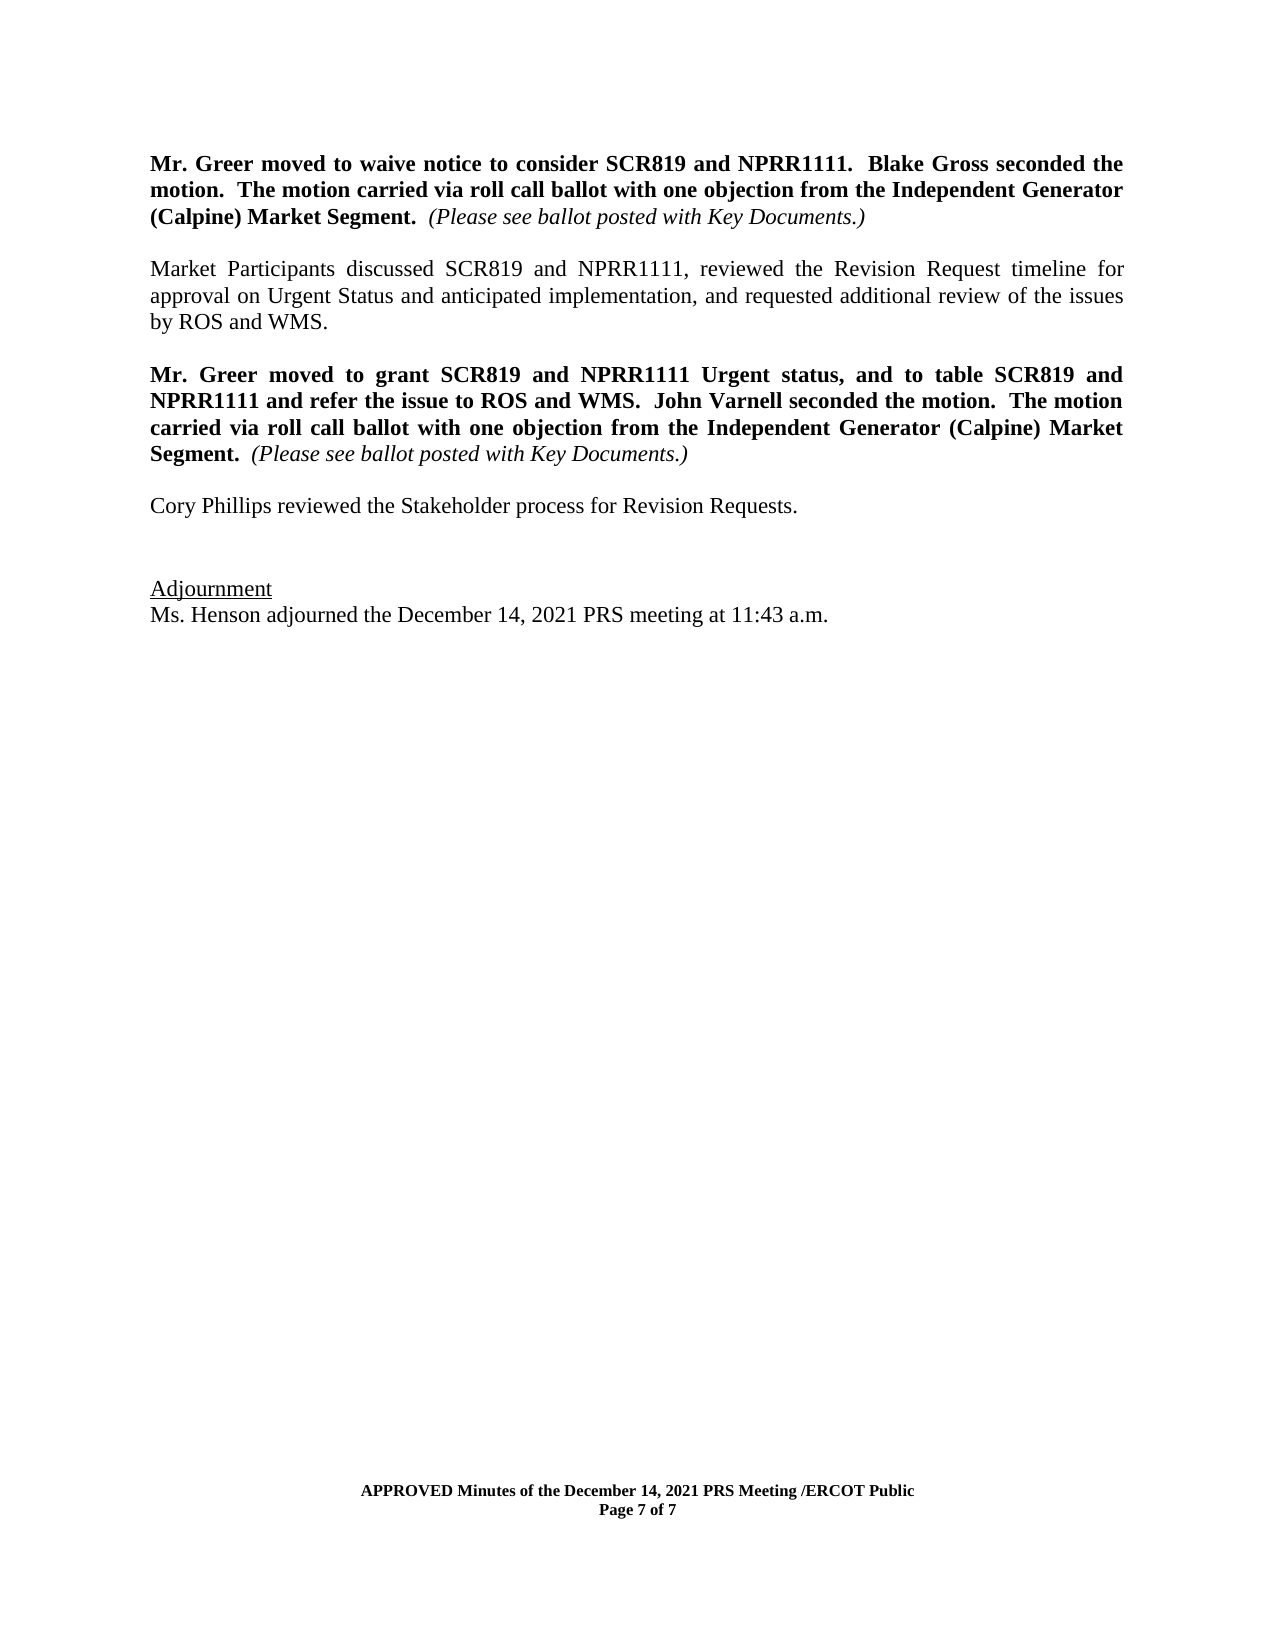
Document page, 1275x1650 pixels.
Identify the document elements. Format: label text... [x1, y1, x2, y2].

text Market Participants discussed SCR819 and NPRR1111, reviewed the Revision Request timeline for approval on Urgent Status and anticipated implementation, and requested additional review of the issues by ROS and WMS. [150, 255, 1125, 334]
text Ms. Henson adjourned the December 14, 2021 PRS meeting at 11:43 a.m. [150, 601, 1125, 628]
text Cory Phillips reviewed the Stakeholder process for Revision Requests. [150, 493, 1125, 519]
text Mr. Greer moved to grant SCR819 and NPRR1111 Urgent status, and to table SCR819 and NPRR1111 and refer the issue to ROS and WMS. John Varnell seconded the motion. The motion carried via roll call ballot with one objection from the Independent Generator (Calpine) Market Segment. (Please see ballot posted with Key Documents.) [150, 361, 1125, 466]
text Adjournment [150, 575, 1125, 601]
text Mr. Greer moved to waive notice to consider SCR819 and NPRR1111. Blake Gross seconded the motion. The motion carried via roll call ballot with one objection from the Independent Generator (Calpine) Market Segment. (Please see ballot posted with Key Documents.) [150, 150, 1125, 229]
